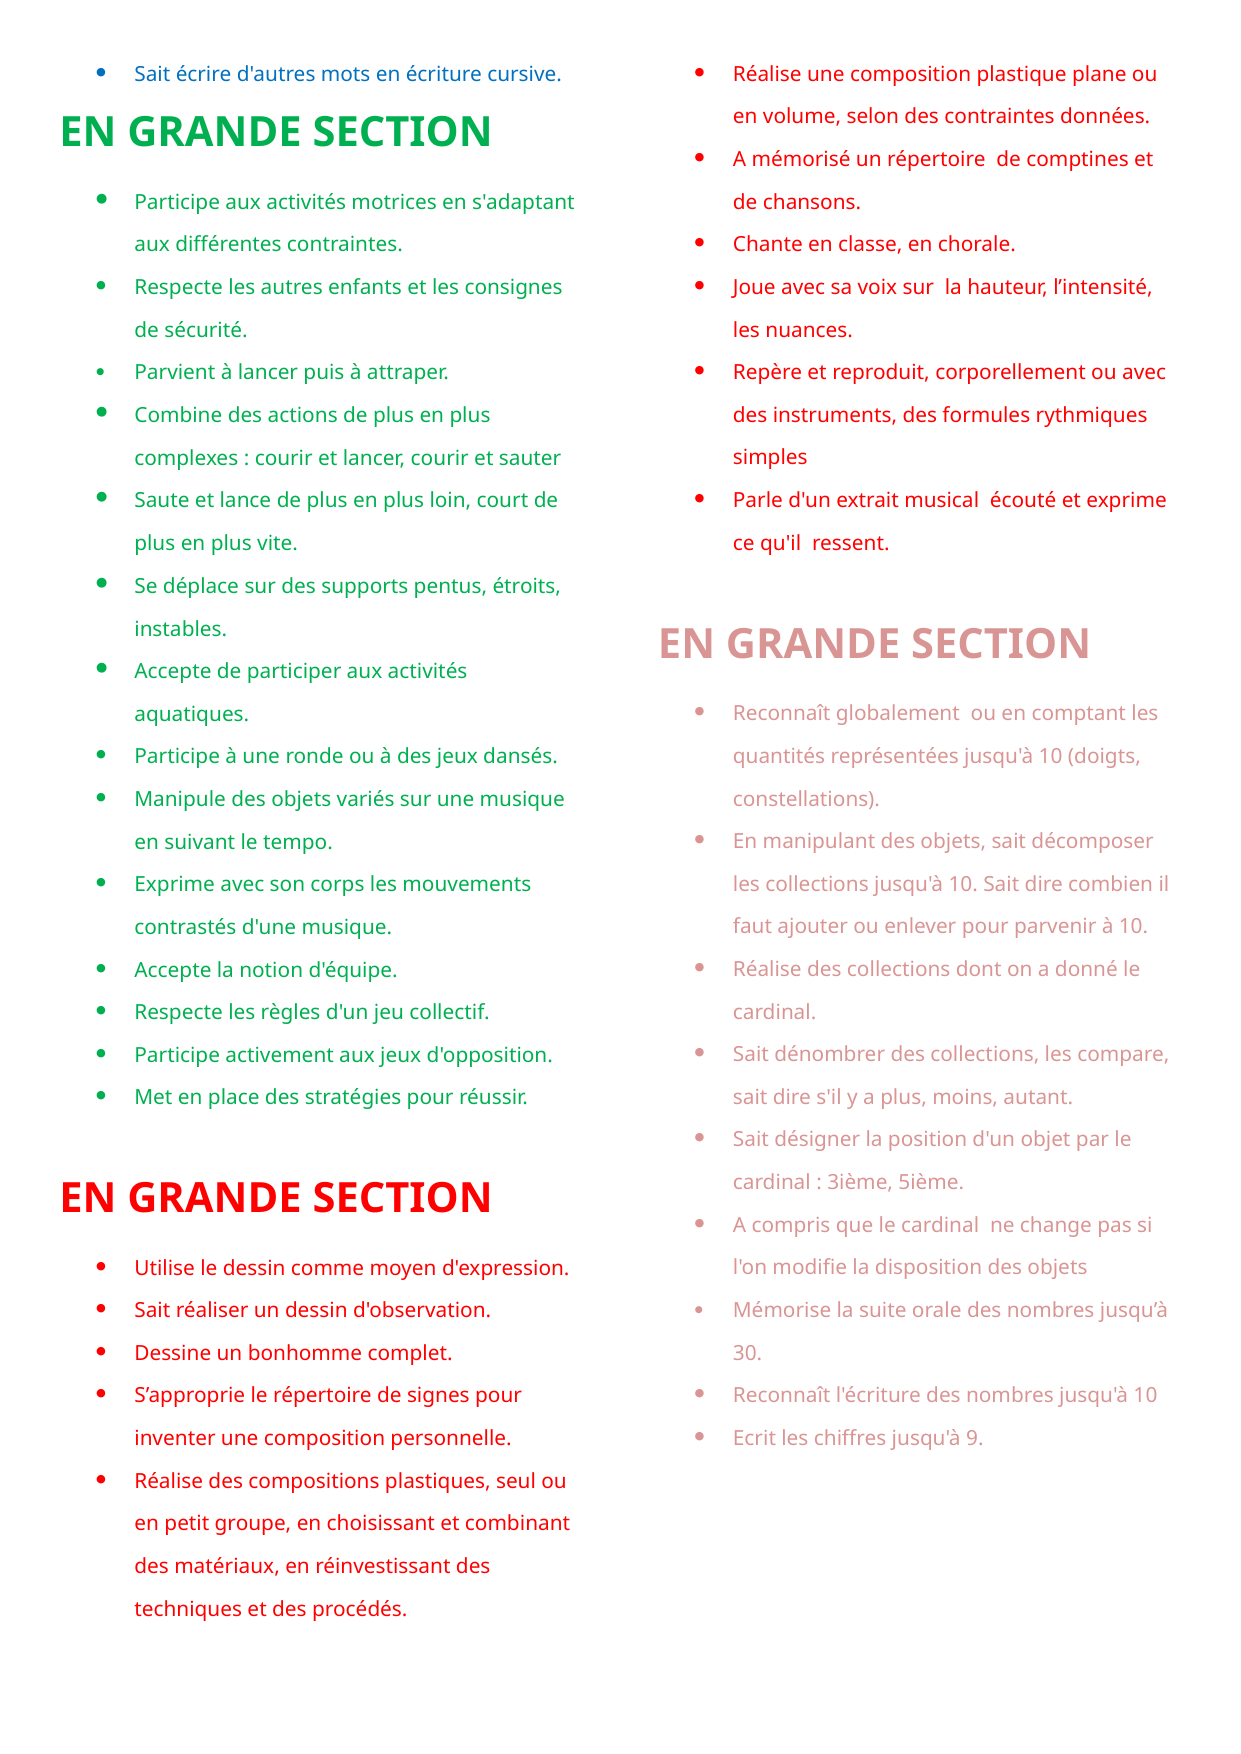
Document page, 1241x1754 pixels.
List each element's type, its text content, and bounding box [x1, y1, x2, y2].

list Reconnaît l'écriture des nombres jusqu'à 10 [695, 1380, 1181, 1409]
list Respecte les règles d'un jeu collectif. [97, 997, 583, 1026]
list En manipulant des objets, sait décomposer les collections jusqu'à 10. Sait dire combien il faut ajouter ou enlever pour parvenir à 10. [695, 826, 1181, 940]
list A mémorisé un répertoire de comptines et de chansons. [695, 144, 1181, 215]
list Sait écrire d'autres mots en écriture cursive. [97, 59, 583, 87]
list Reconnaît globalement ou en comptant les quantités représentées jusqu'à 10 (doigts, constellations). [695, 698, 1181, 812]
list Se déplace sur des supports pentus, étroits, instables. [97, 571, 583, 642]
list Joue avec sa voix sur la hauteur, l’intensité, les nuances. [695, 272, 1181, 343]
list Sait dénombrer des collections, les compare, sait dire s'il y a plus, moins, autant. [695, 1039, 1181, 1110]
list Accepte la notion d'équipe. [97, 955, 583, 983]
list Mémorise la suite orale des nombres jusqu’à 30. [695, 1295, 1181, 1366]
list Repère et reproduit, corporellement ou avec des instruments, des formules rythmiques simples [695, 357, 1181, 471]
list Réalise une composition plastique plane ou en volume, selon des contraintes données. [695, 59, 1181, 130]
list A compris que le cardinal ne change pas si l'on modifie la disposition des objets [695, 1210, 1181, 1281]
list Sait réaliser un dessin d'observation. [97, 1295, 583, 1324]
list Participe activement aux jeux d'opposition. [97, 1040, 583, 1068]
list Met en place des stratégies pour réussir. [97, 1082, 583, 1111]
list EN GRANDE SECTION [658, 613, 1181, 670]
list Dessine un bonhomme complet. [97, 1338, 583, 1366]
list Utilise le dessin comme moyen d'expression. [97, 1253, 583, 1281]
list Respecte les autres enfants et les consignes de sécurité. [97, 272, 583, 343]
list Accepte de participer aux activités aquatiques. [97, 656, 583, 727]
list Participe à une ronde ou à des jeux dansés. [97, 742, 583, 770]
list Participe aux activités motrices en s'adaptant aux différentes contraintes. [97, 187, 583, 258]
list Réalise des compositions plastiques, seul ou en petit groupe, en choisissant et combinant des matériaux, en réinvestissant des techniques et des procédés. [97, 1466, 583, 1622]
list Parle d'un extrait musical écouté et exprime ce qu'il ressent. [695, 485, 1181, 556]
list Sait désigner la position d'un objet par le cardinal : 3ième, 5ième. [695, 1124, 1181, 1196]
list EN GRANDE SECTION [59, 1168, 583, 1224]
list S’approprie le répertoire de signes pour inventer une composition personnelle. [97, 1381, 583, 1452]
list Exprime avec son corps les mouvements contrastés d'une musique. [97, 869, 583, 941]
list Parvient à lancer puis à attraper. [97, 357, 583, 386]
list Chante en classe, en chorale. [695, 229, 1181, 258]
list Combine des actions de plus en plus complexes : courir et lancer, courir et sauter [97, 400, 583, 471]
list Saute et lance de plus en plus loin, court de plus en plus vite. [97, 485, 583, 557]
list Manipule des objets variés sur une musique en suivant le tempo. [97, 784, 583, 855]
list EN GRANDE SECTION [59, 102, 583, 158]
list Réalise des collections dont on a donné le cardinal. [695, 954, 1181, 1025]
list Ecrit les chiffres jusqu'à 9. [695, 1423, 1181, 1451]
